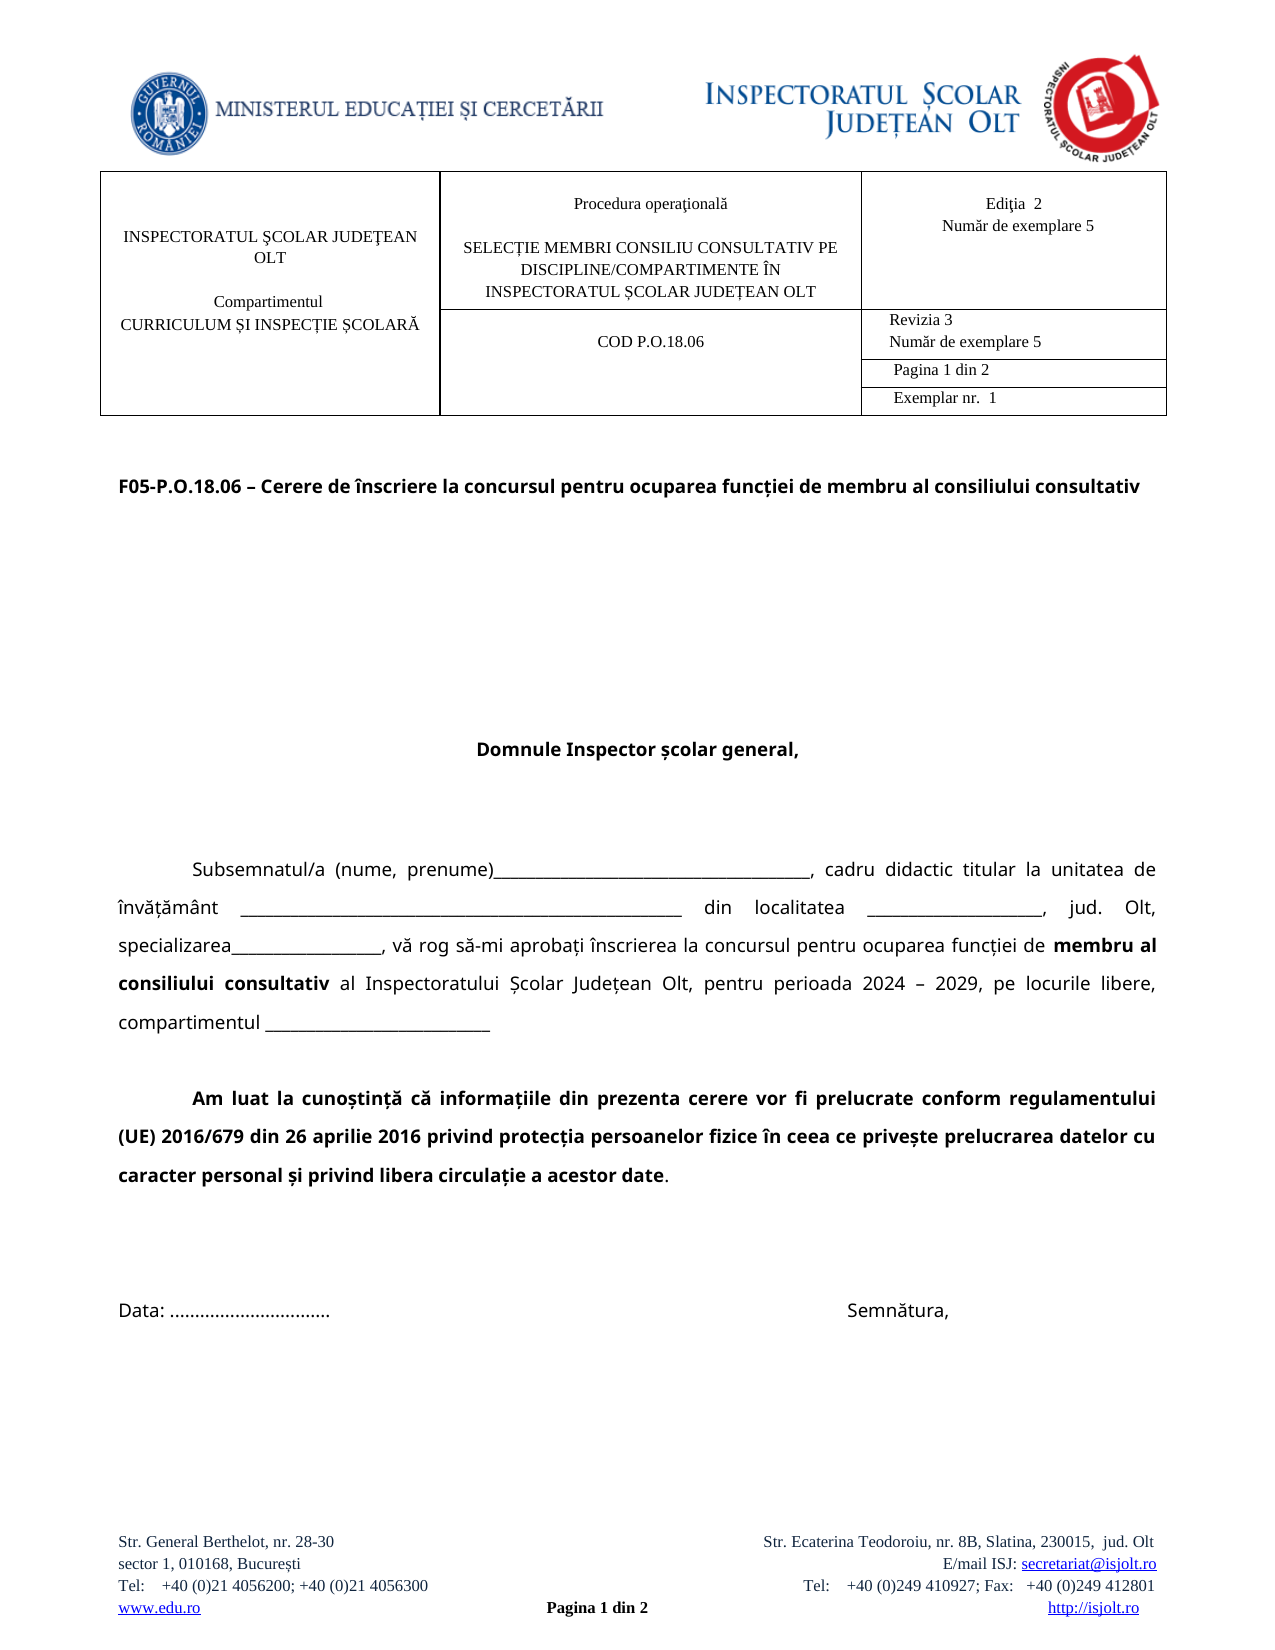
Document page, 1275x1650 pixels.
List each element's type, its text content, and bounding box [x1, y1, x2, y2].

list Subsemnatul/a (nume, prenume)______________________________________, cadru didactic titular la unitatea de învățământ _____________________________________________________ din localitatea _____________________, jud. Olt, specializarea__________________, vă rog să-mi aprobați înscrierea la concursul pentru ocuparea funcției de membru al consiliului consultativ al Inspectoratului Școlar Județean Olt, pentru perioada 2024 – 2029, pe locurile libere, compartimentul ___________________________ [118, 856, 1157, 1034]
picture [862, 172, 1166, 178]
list F05-P.O.18.06 – Cerere de înscriere la concursul pentru ocuparea funcției de membru al consiliului consultativ [118, 473, 1157, 498]
picture [639, 172, 861, 178]
text Domnule Inspector școlar general, [118, 736, 1157, 762]
text Data: ................................ Semnătura, [118, 1297, 1157, 1323]
picture [639, 32, 1170, 178]
list Am luat la cunoștință că informațiile din prezenta cerere vor fi prelucrate conform regulamentului (UE) 2016/679 din 26 aprilie 2016 privind protecția persoanelor fizice în ceea ce privește prelucrarea datelor cu caracter personal și privind libera circulație a acestor date. [118, 1085, 1157, 1187]
picture [110, 57, 615, 162]
